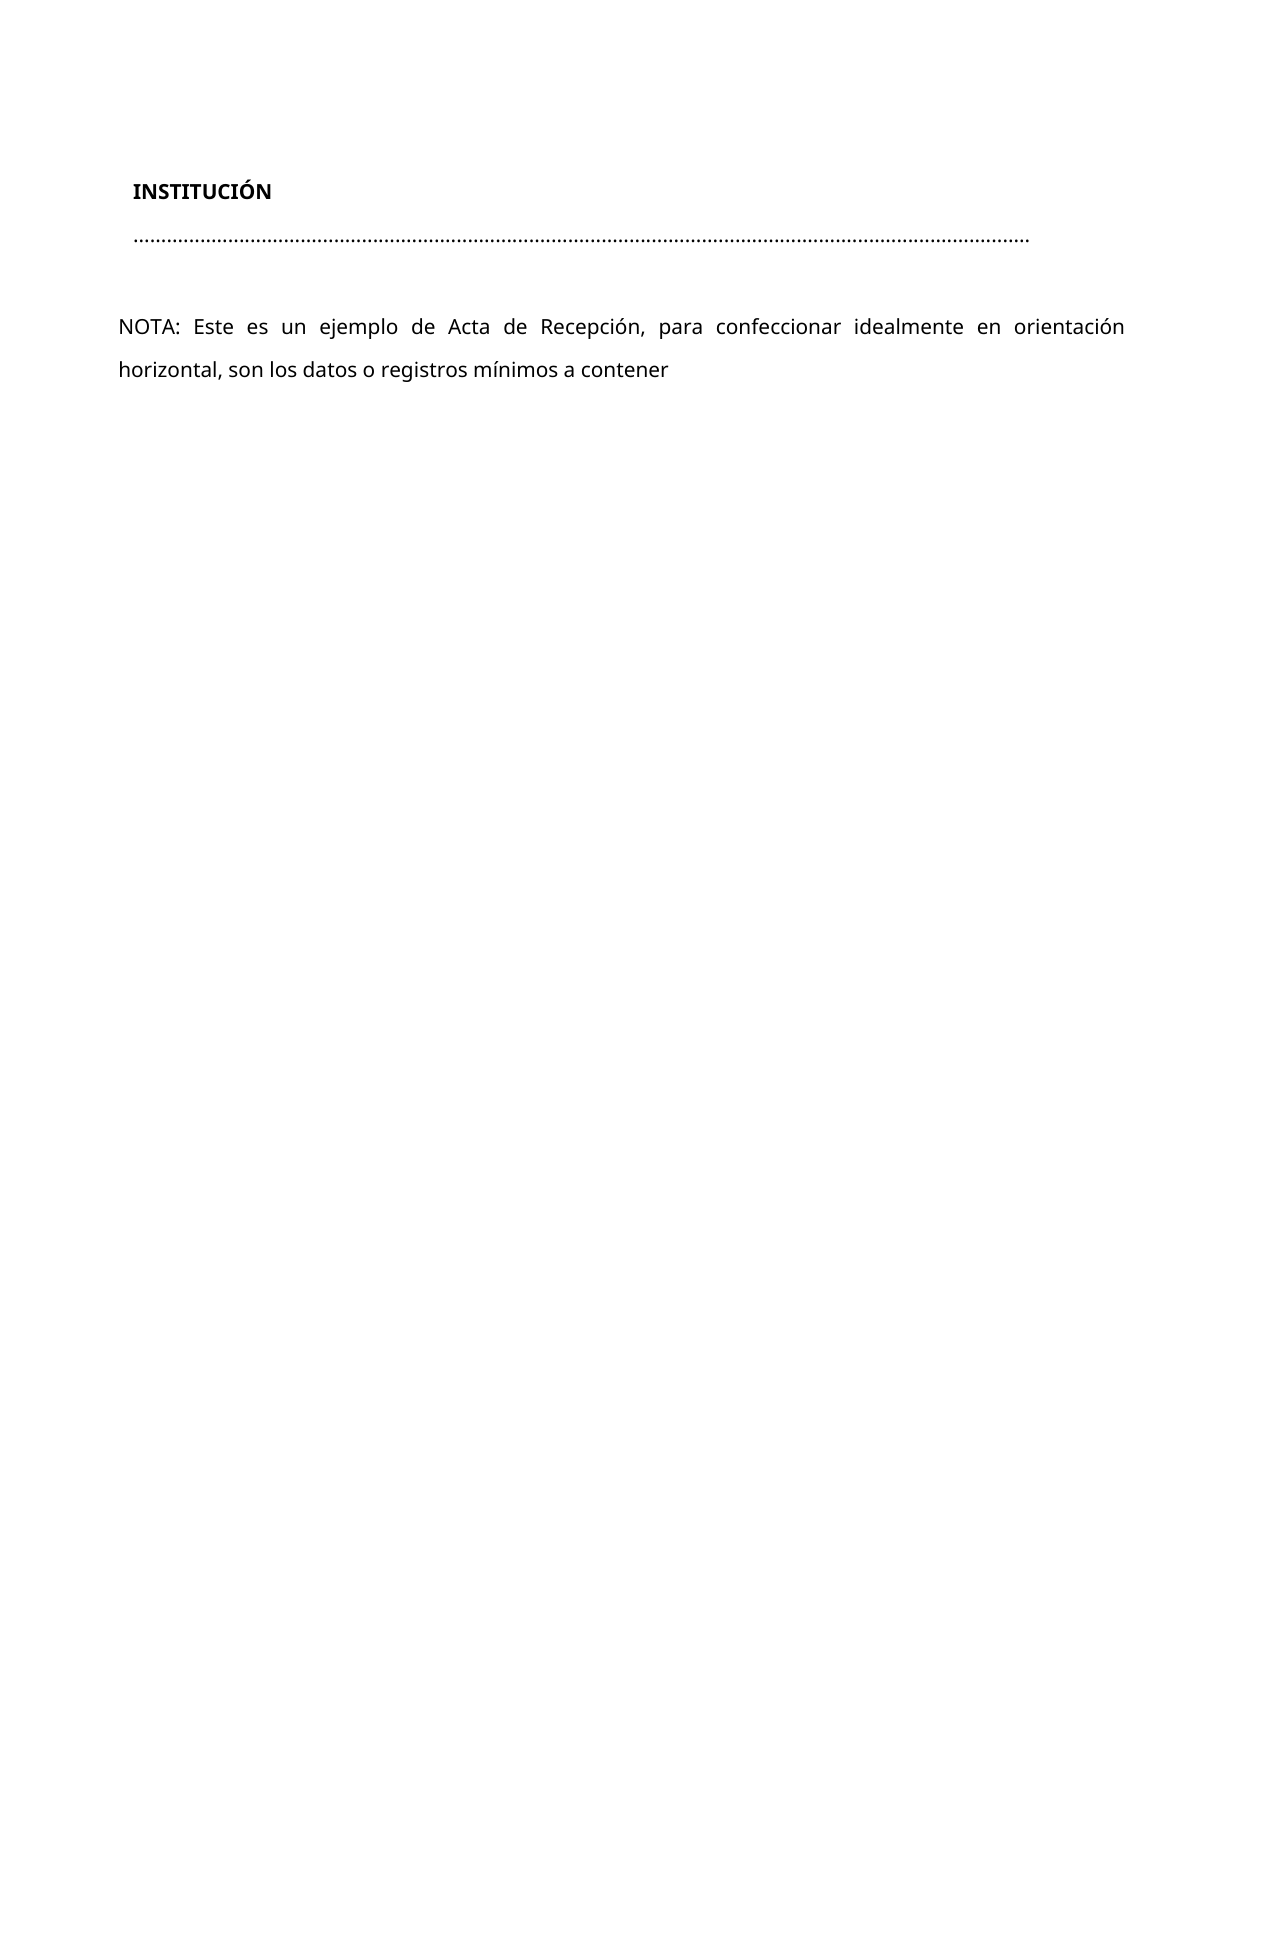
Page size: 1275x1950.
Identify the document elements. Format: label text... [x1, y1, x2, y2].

text INSTITUCIÓN ................................................................................................................................................................. [133, 177, 1127, 248]
text NOTA: Este es un ejemplo de Acta de Recepción, para confeccionar idealmente en orientación horizontal, son los datos o registros mínimos a contener [118, 312, 1127, 383]
